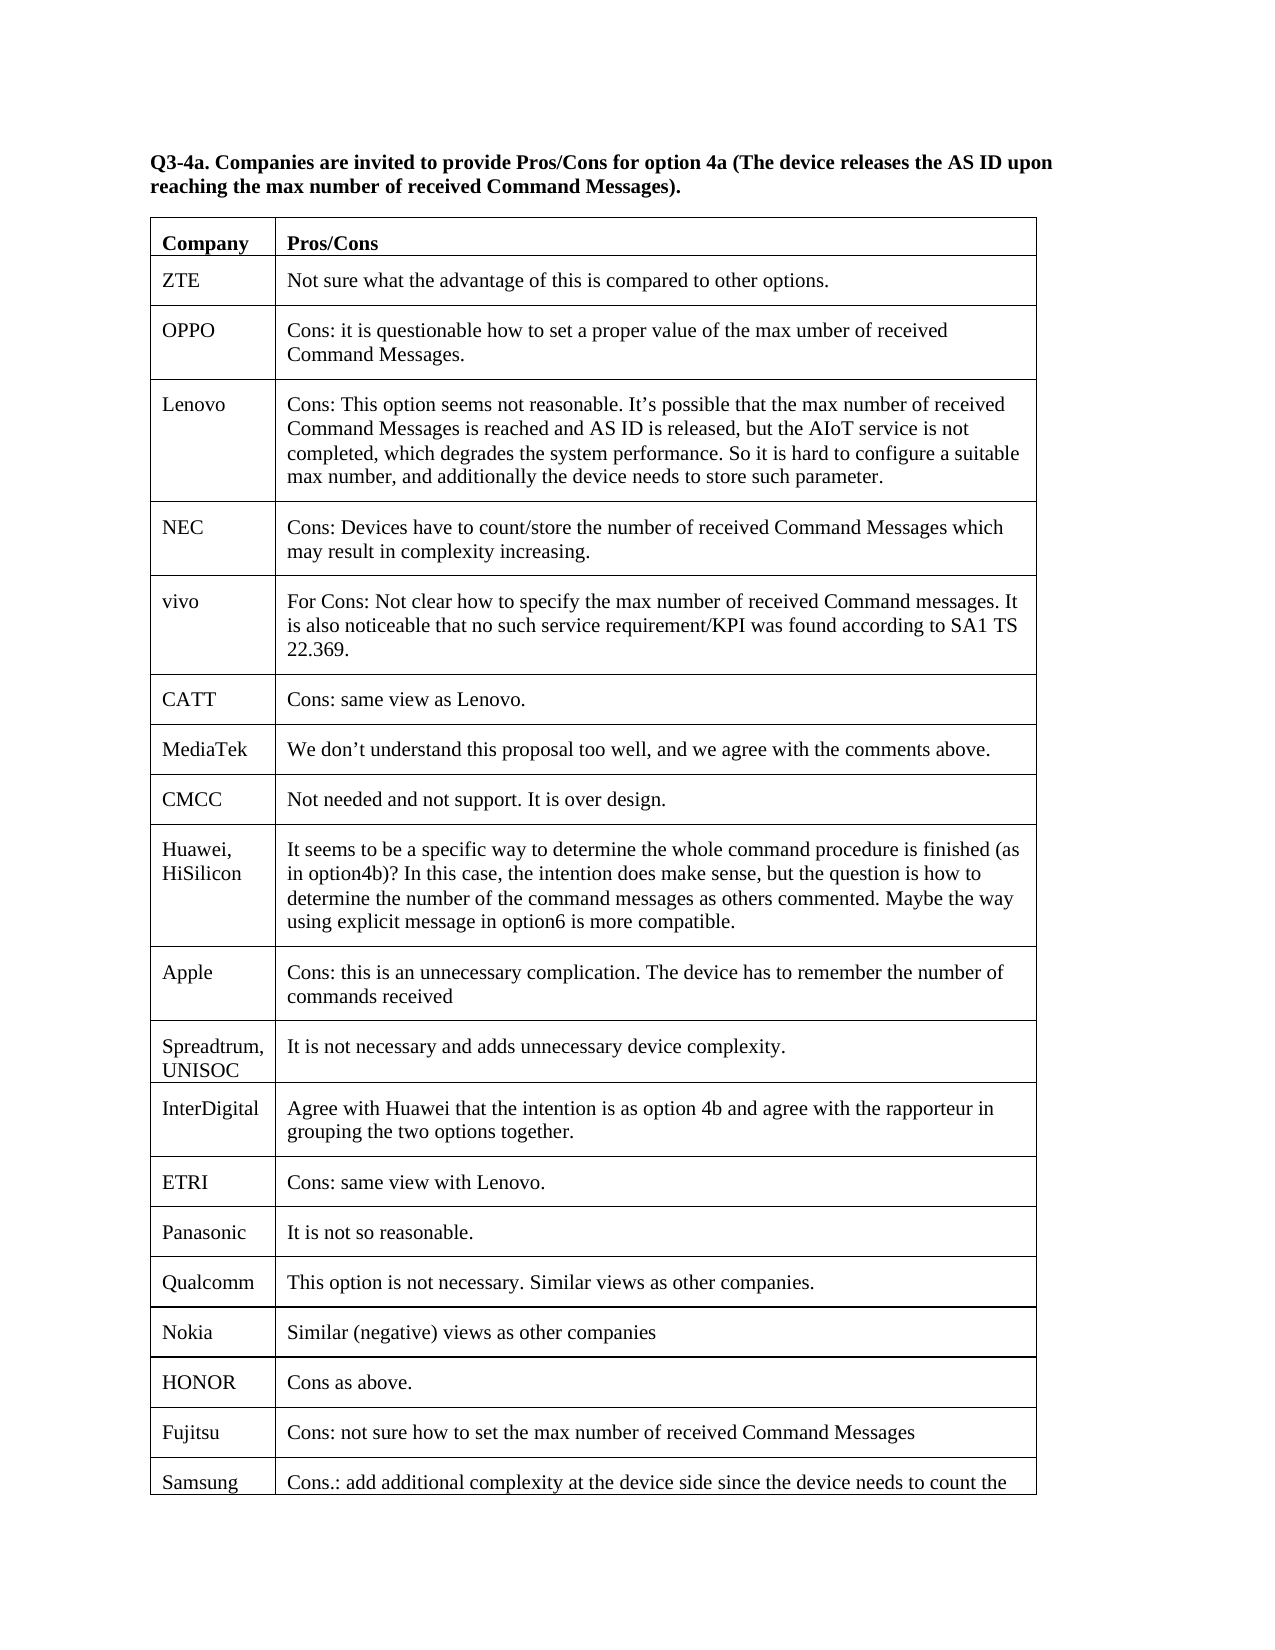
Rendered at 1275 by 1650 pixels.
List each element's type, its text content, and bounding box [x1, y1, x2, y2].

table_cell NEC [151, 502, 275, 575]
table_cell Similar (negative) views as other companies [276, 1308, 1036, 1356]
table_cell Cons: not sure how to set the max number of received Command Messages [276, 1408, 1036, 1457]
table_header Pros/Cons [276, 218, 1036, 254]
table_cell This option is not necessary. Similar views as other companies. [276, 1257, 1036, 1306]
table_cell Cons: same view with Lenovo. [276, 1157, 1036, 1206]
table_cell Spreadtrum, UNISOC [151, 1021, 275, 1082]
table_cell Not sure what the advantage of this is compared to other options. [276, 256, 1036, 304]
table_cell Huawei, HiSilicon [151, 825, 275, 946]
table_cell ETRI [151, 1157, 275, 1206]
table_cell Fujitsu [151, 1408, 275, 1457]
table_cell InterDigital [151, 1083, 275, 1156]
table_cell MediaTek [151, 725, 275, 774]
table_cell It seems to be a specific way to determine the whole command procedure is finished (as in option4b)? In this case, the intention does make sense, but the question is how to determine the number of the command messages as others commented. Maybe the way using explicit message in option6 is more compatible. [276, 825, 1036, 946]
table_cell Not needed and not support. It is over design. [276, 775, 1036, 824]
table_header Company [151, 218, 275, 254]
table_cell Cons: same view as Lenovo. [276, 675, 1036, 723]
subtitle Q3-4a. Companies are invited to provide Pros/Cons for option 4a (The device releases the AS ID upon reaching the max number of received Command Messages). [150, 150, 1125, 198]
table_cell Panasonic [151, 1207, 275, 1256]
table_cell Cons: this is an unnecessary complication. The device has to remember the number of commands received [276, 947, 1036, 1020]
table_cell For Cons: Not clear how to specify the max number of received Command messages. It is also noticeable that no such service requirement/KPI was found according to SA1 TS 22.369. [276, 576, 1036, 673]
table_cell Qualcomm [151, 1257, 275, 1306]
table_cell CMCC [151, 775, 275, 824]
table_cell HONOR [151, 1358, 275, 1407]
table_cell Cons: it is questionable how to set a proper value of the max umber of received Command Messages. [276, 306, 1036, 379]
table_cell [276, 1458, 1036, 1494]
table_cell Cons: Devices have to count/store the number of received Command Messages which may result in complexity increasing. [276, 502, 1036, 575]
table_cell ZTE [151, 256, 275, 304]
table_cell Lenovo [151, 380, 275, 501]
table_cell OPPO [151, 306, 275, 379]
table_cell It is not necessary and adds unnecessary device complexity. [276, 1021, 1036, 1082]
table_cell vivo [151, 576, 275, 673]
table_cell Nokia [151, 1308, 275, 1356]
table_cell Agree with Huawei that the intention is as option 4b and agree with the rapporteur in grouping the two options together. [276, 1083, 1036, 1156]
table_cell Cons: This option seems not reasonable. It’s possible that the max number of received Command Messages is reached and AS ID is released, but the AIoT service is not completed, which degrades the system performance. So it is hard to configure a suitable max number, and additionally the device needs to store such parameter. [276, 380, 1036, 501]
table_cell Cons as above. [276, 1358, 1036, 1407]
table_cell We don’t understand this proposal too well, and we agree with the comments above. [276, 725, 1036, 774]
table_cell Samsung [151, 1458, 275, 1494]
table_cell Apple [151, 947, 275, 1020]
table_cell CATT [151, 675, 275, 723]
table_cell It is not so reasonable. [276, 1207, 1036, 1256]
